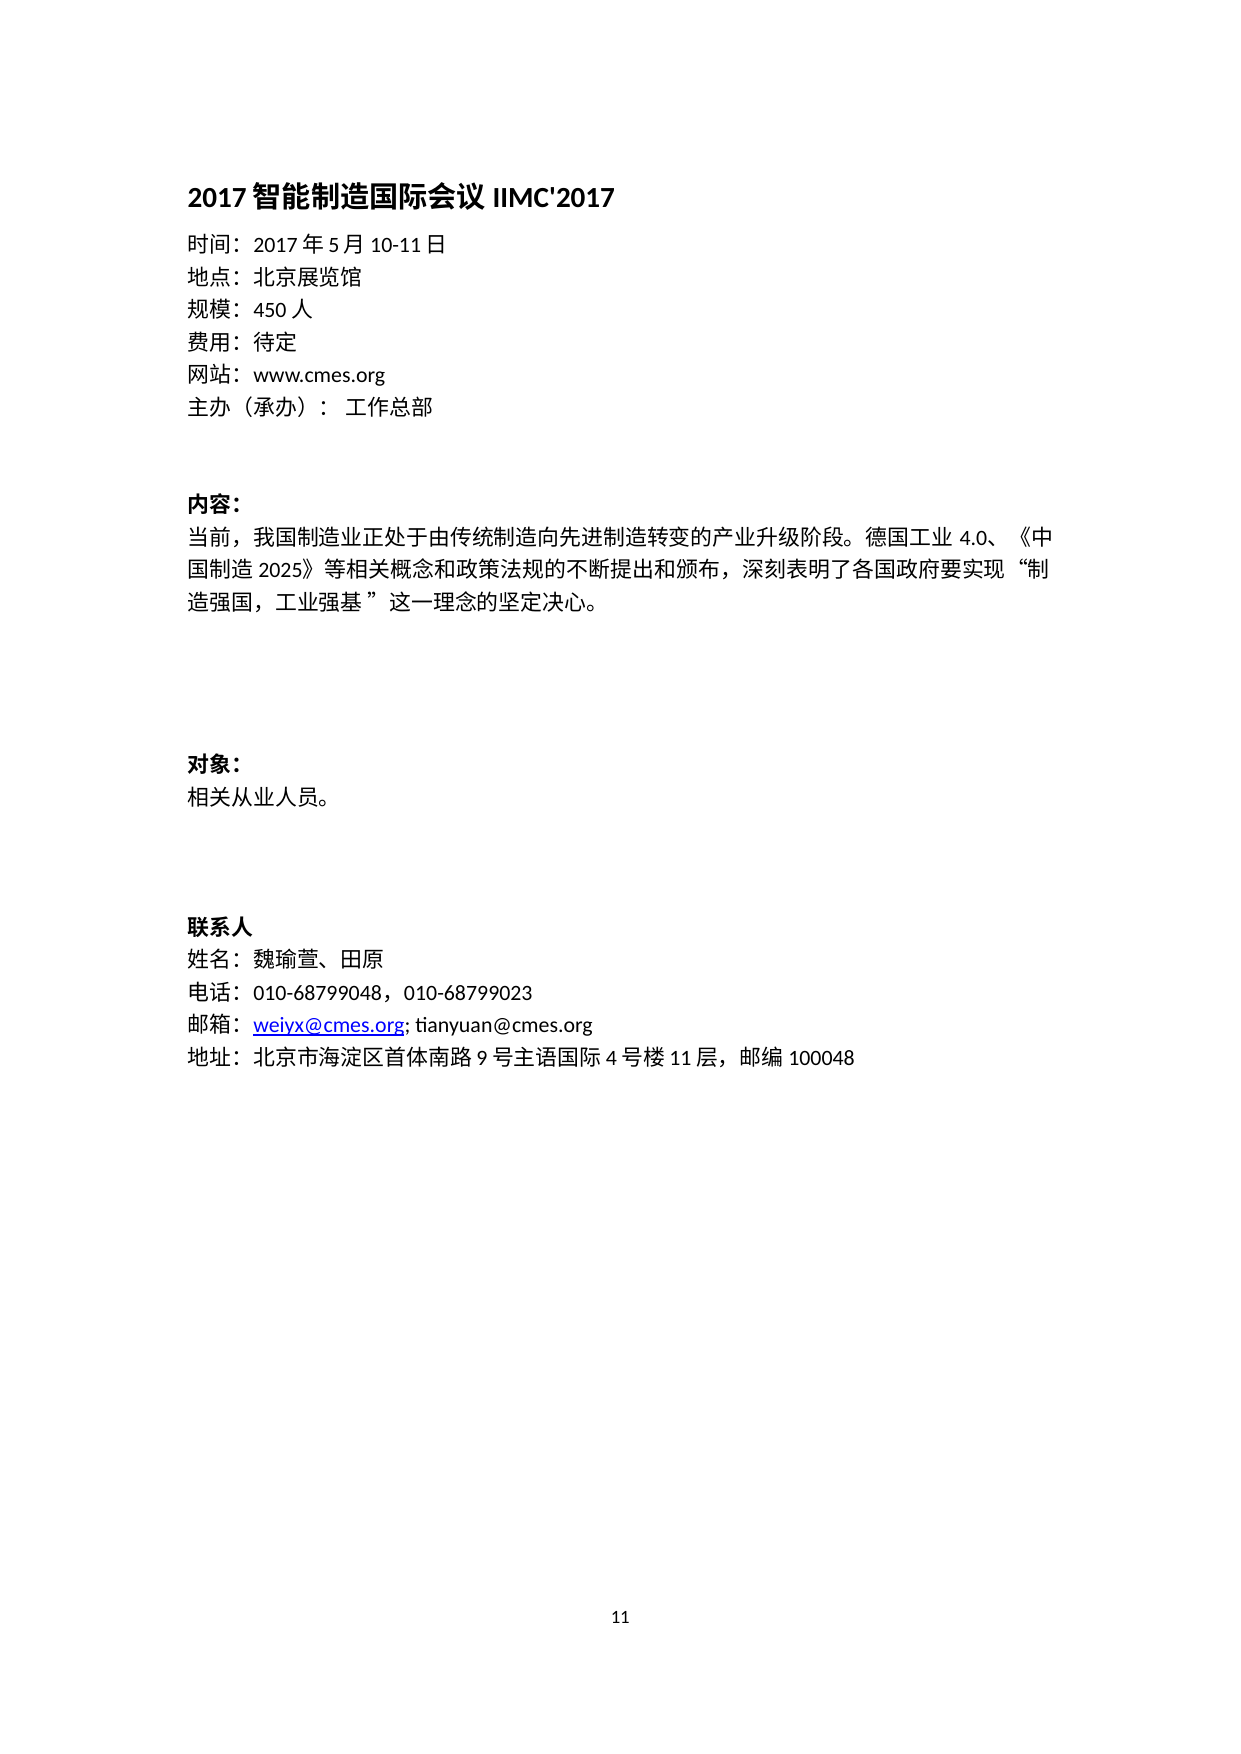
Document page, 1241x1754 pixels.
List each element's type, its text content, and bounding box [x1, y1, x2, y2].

text 网站：www.cmes.org [187, 357, 1053, 389]
text 对象： [187, 747, 1053, 779]
text 邮箱：weiyx@cmes.org; tianyuan@cmes.org [187, 1007, 1053, 1039]
text 地点：北京展览馆 [187, 259, 1053, 292]
text 内容： [187, 487, 1053, 519]
text 相关从业人员。 [187, 779, 1053, 812]
text 规模：450人 [187, 292, 1053, 324]
text 时间：2017年5月10-11日 [187, 227, 1053, 259]
text 联系人 [187, 909, 1053, 942]
text 主办（承办）： 工作总部 [187, 389, 1053, 422]
text 地址：北京市海淀区首体南路9号主语国际4号楼11层，邮编 100048中国（宁波）新材料与产业化国际论坛 [187, 1039, 1053, 1072]
text 费用：待定 [187, 324, 1053, 357]
text 当前，我国制造业正处于由传统制造向先进制造转变的产业升级阶段。德国工业4.0、《中国制造2025》等相关概念和政策法规的不断提出和颁布，深刻表明了各国政府要实现“制造强国，工业强基 ”这一理念的坚定决心。 [187, 519, 1053, 617]
text 姓名：魏瑜萱、田原 [187, 942, 1053, 974]
text 电话：010-68799048，010-68799023 [187, 974, 1053, 1007]
text 地址：北京市海淀区首体南路9号主语国际4号楼11层，邮编 1000482017智能制造国际会议 IIMC'2017 [187, 162, 1053, 227]
